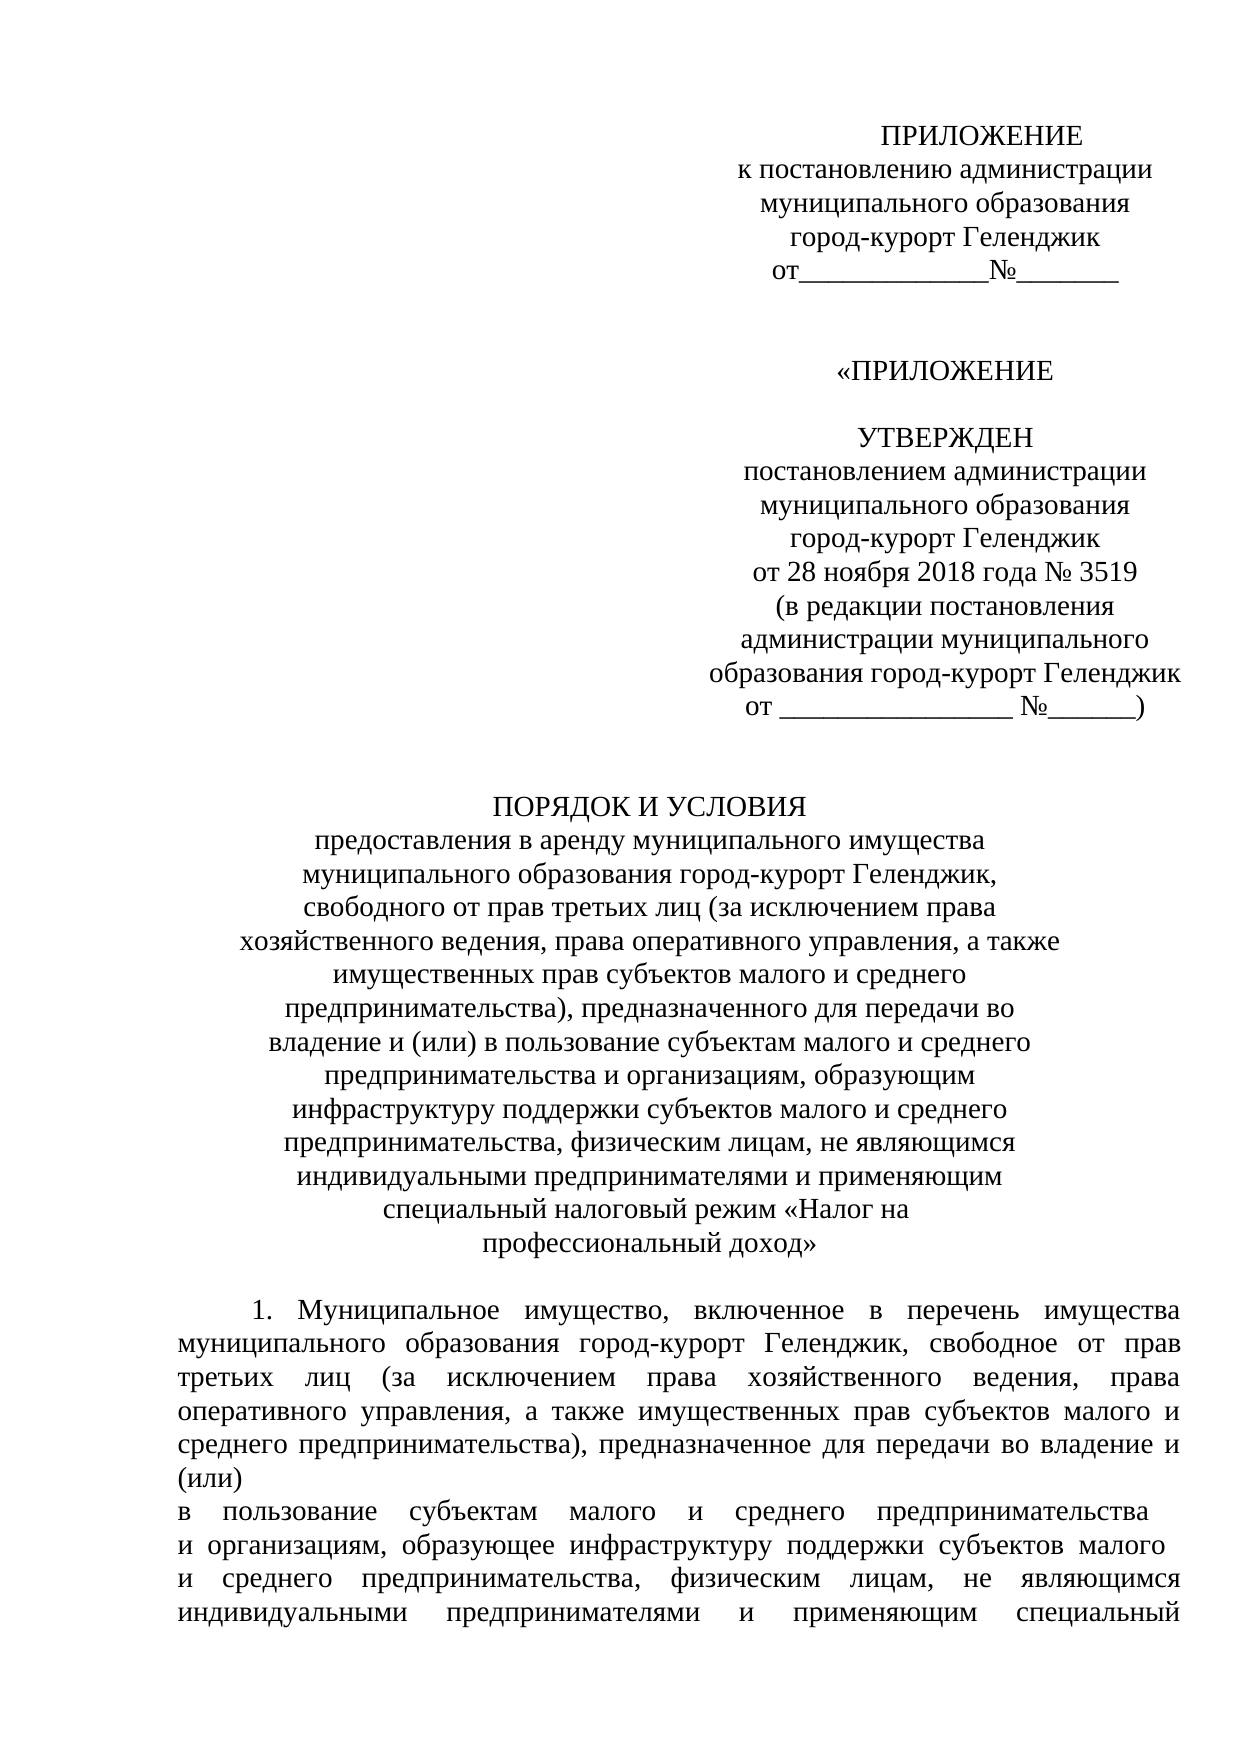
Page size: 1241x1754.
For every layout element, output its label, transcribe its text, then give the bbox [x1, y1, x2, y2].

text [177, 1292, 1181, 1627]
text от 28 ноября 2018 года № 3519 [709, 554, 1181, 588]
text к постановлению администрации [709, 152, 1181, 185]
text постановлением администрации [709, 453, 1181, 487]
text муниципального образования [709, 487, 1181, 521]
text УТВЕРЖДЕН [709, 420, 1181, 453]
text от_____________№_______ [709, 252, 1181, 286]
text (в редакции постановления администрации муниципального образования город-курорт Геленджик от ________________ №______) [709, 588, 1181, 722]
text «ПРИЛОЖЕНИЕ [709, 353, 1181, 386]
text ПРИЛОЖЕНИЕ [709, 118, 1181, 152]
text ПОРЯДОК И УСЛОВИЯ [236, 789, 1063, 822]
text город-курорт Геленджик [709, 521, 1181, 554]
text предоставления в аренду муниципального имущества муниципального образования город-курорт Геленджик, свободного от прав третьих лиц (за исключением права хозяйственного ведения, права оперативного управления, а также имущественных прав субъектов малого и среднего предпринимательства), предназначенного для передачи во владение и (или) в пользование субъектам малого и среднего предпринимательства и организациям, образующим инфраструктуру поддержки субъектов малого и среднего предпринимательства, физическим лицам, не являющимся индивидуальными предпринимателями и применяющим специальный налоговый режим «Налог на профессиональный доход» [236, 822, 1063, 1258]
text город-курорт Геленджик [709, 219, 1181, 252]
text муниципального образования [709, 185, 1181, 219]
